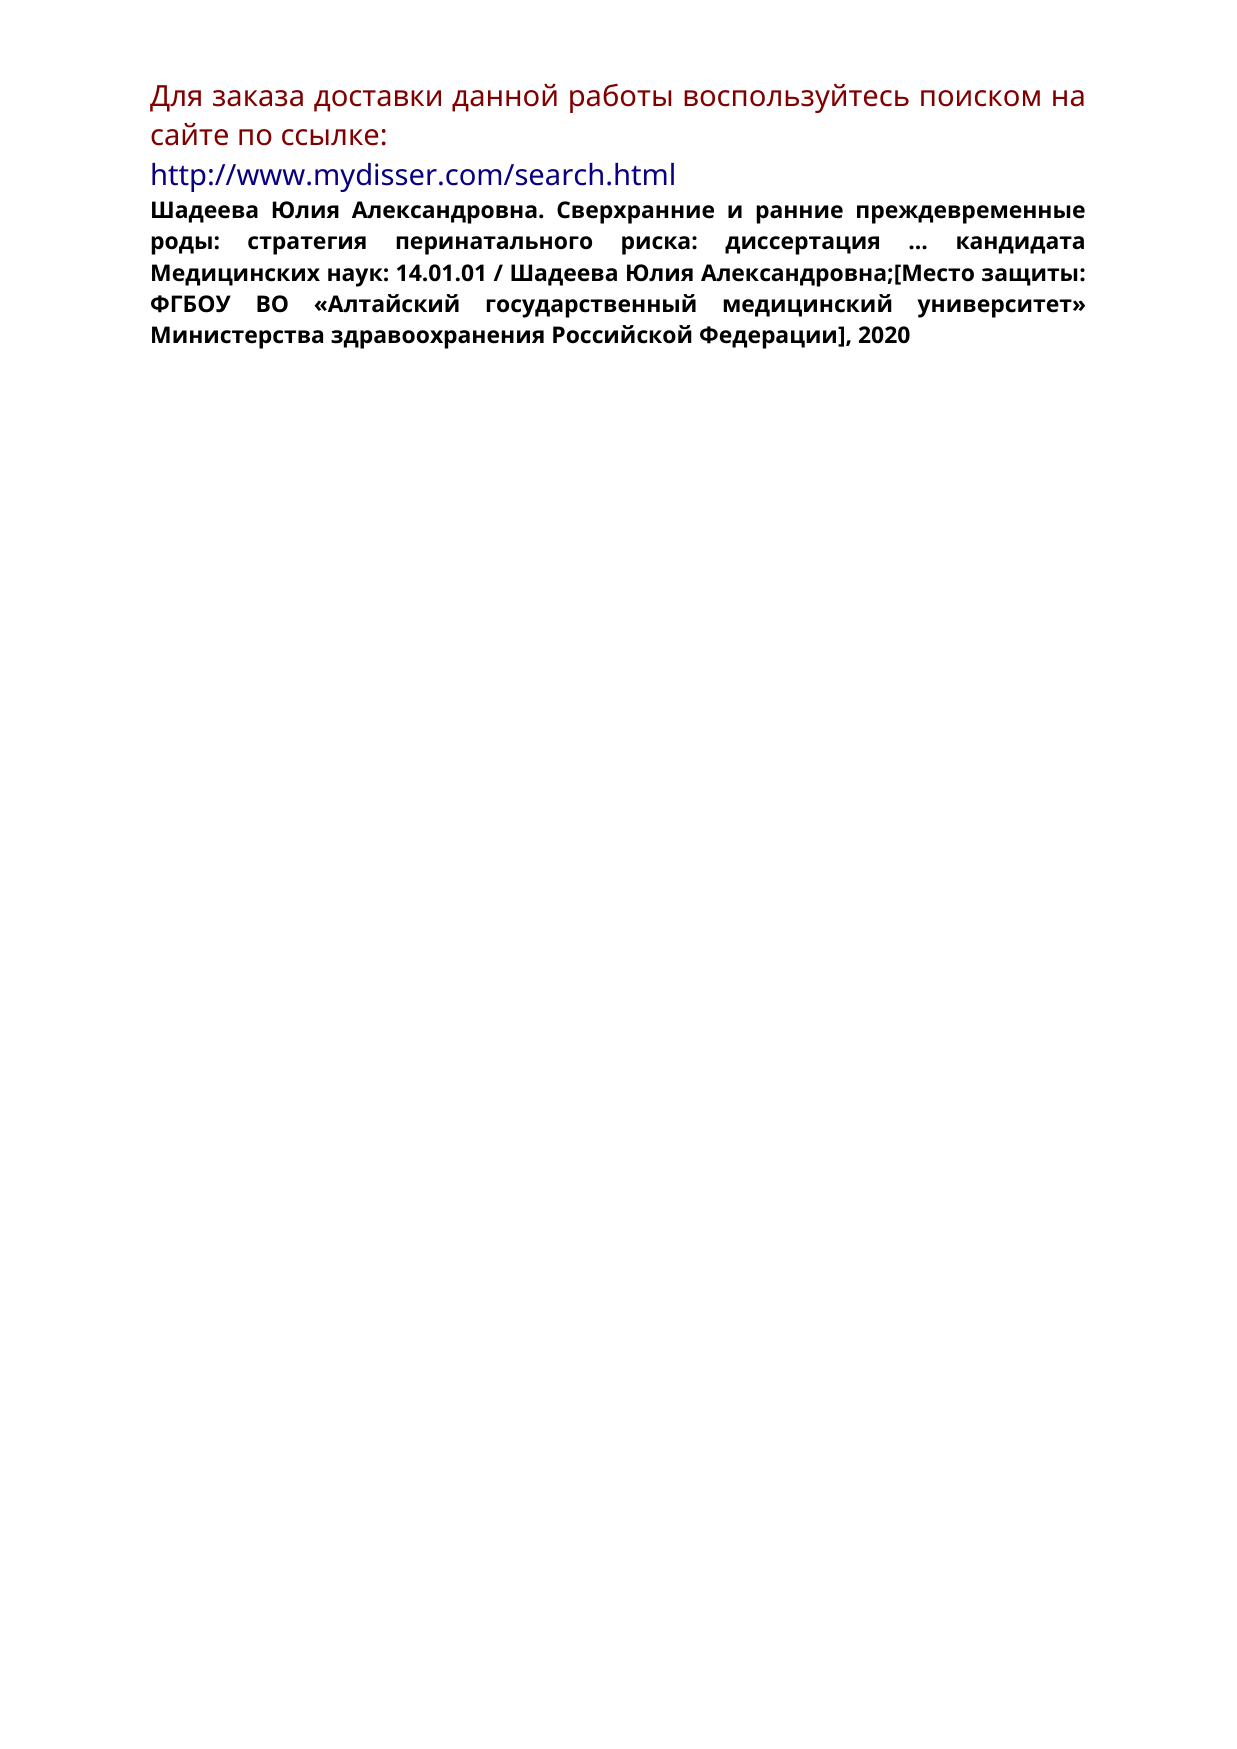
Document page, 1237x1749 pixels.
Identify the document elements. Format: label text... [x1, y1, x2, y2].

text Шадеева Юлия Александровна. Сверхранние и ранние преждевременные роды: стратегия перинатального риска: диссертация ... кандидата Медицинских наук: 14.01.01 / Шадеева Юлия Александровна;[Место защиты: ФГБОУ ВО «Алтайский государственный медицинский университет» Министерства здравоохранения Российской Федерации], 2020 [150, 194, 1086, 350]
